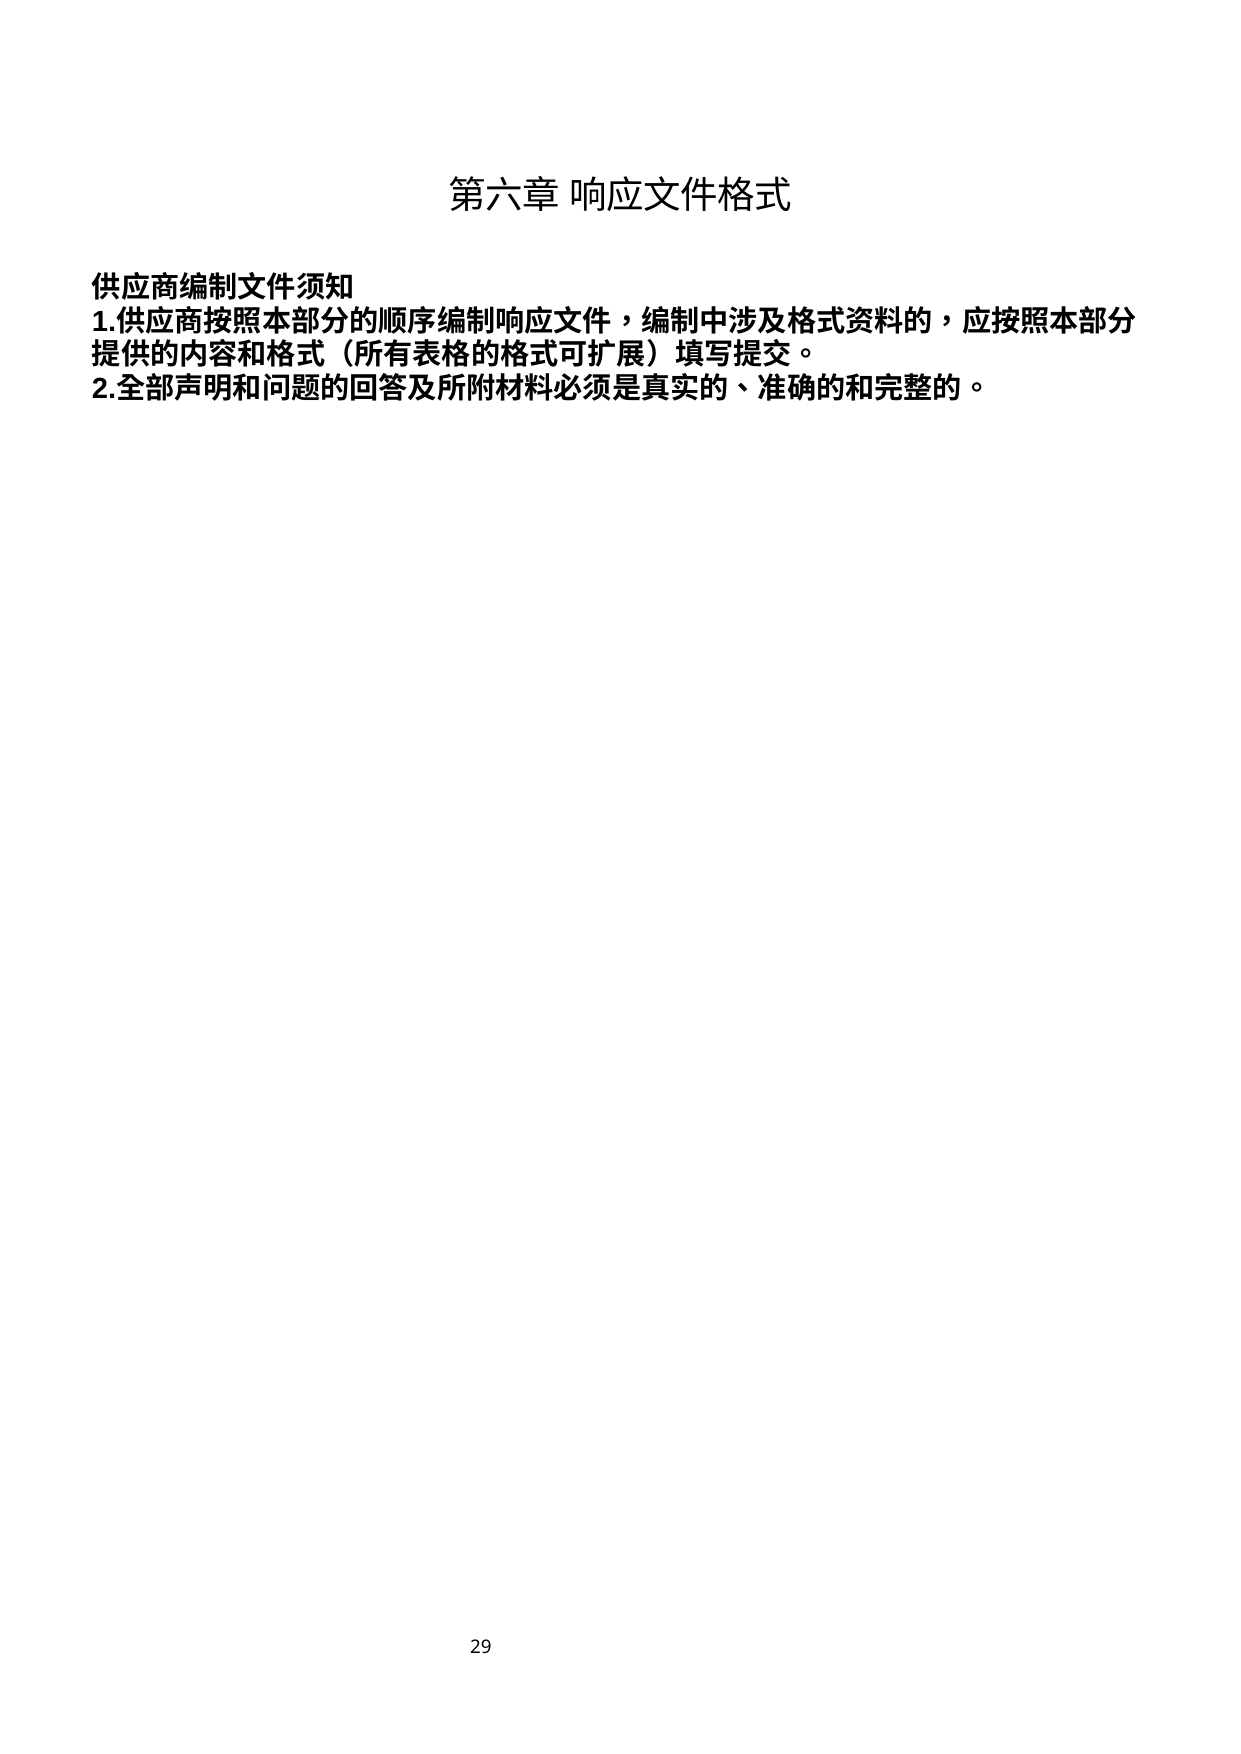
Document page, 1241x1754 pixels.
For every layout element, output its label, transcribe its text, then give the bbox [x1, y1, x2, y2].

text 供应商编制文件须知 [92, 270, 1148, 303]
text 2.全部声明和问题的回答及所附材料必须是真实的、准确的和完整的。 [92, 371, 1148, 404]
text 1.供应商按照本部分的顺序编制响应文件，编制中涉及格式资料的，应按照本部分提供的内容和格式（所有表格的格式可扩展）填写提交。 [92, 303, 1148, 371]
list 响应文件格式 [92, 168, 1148, 219]
